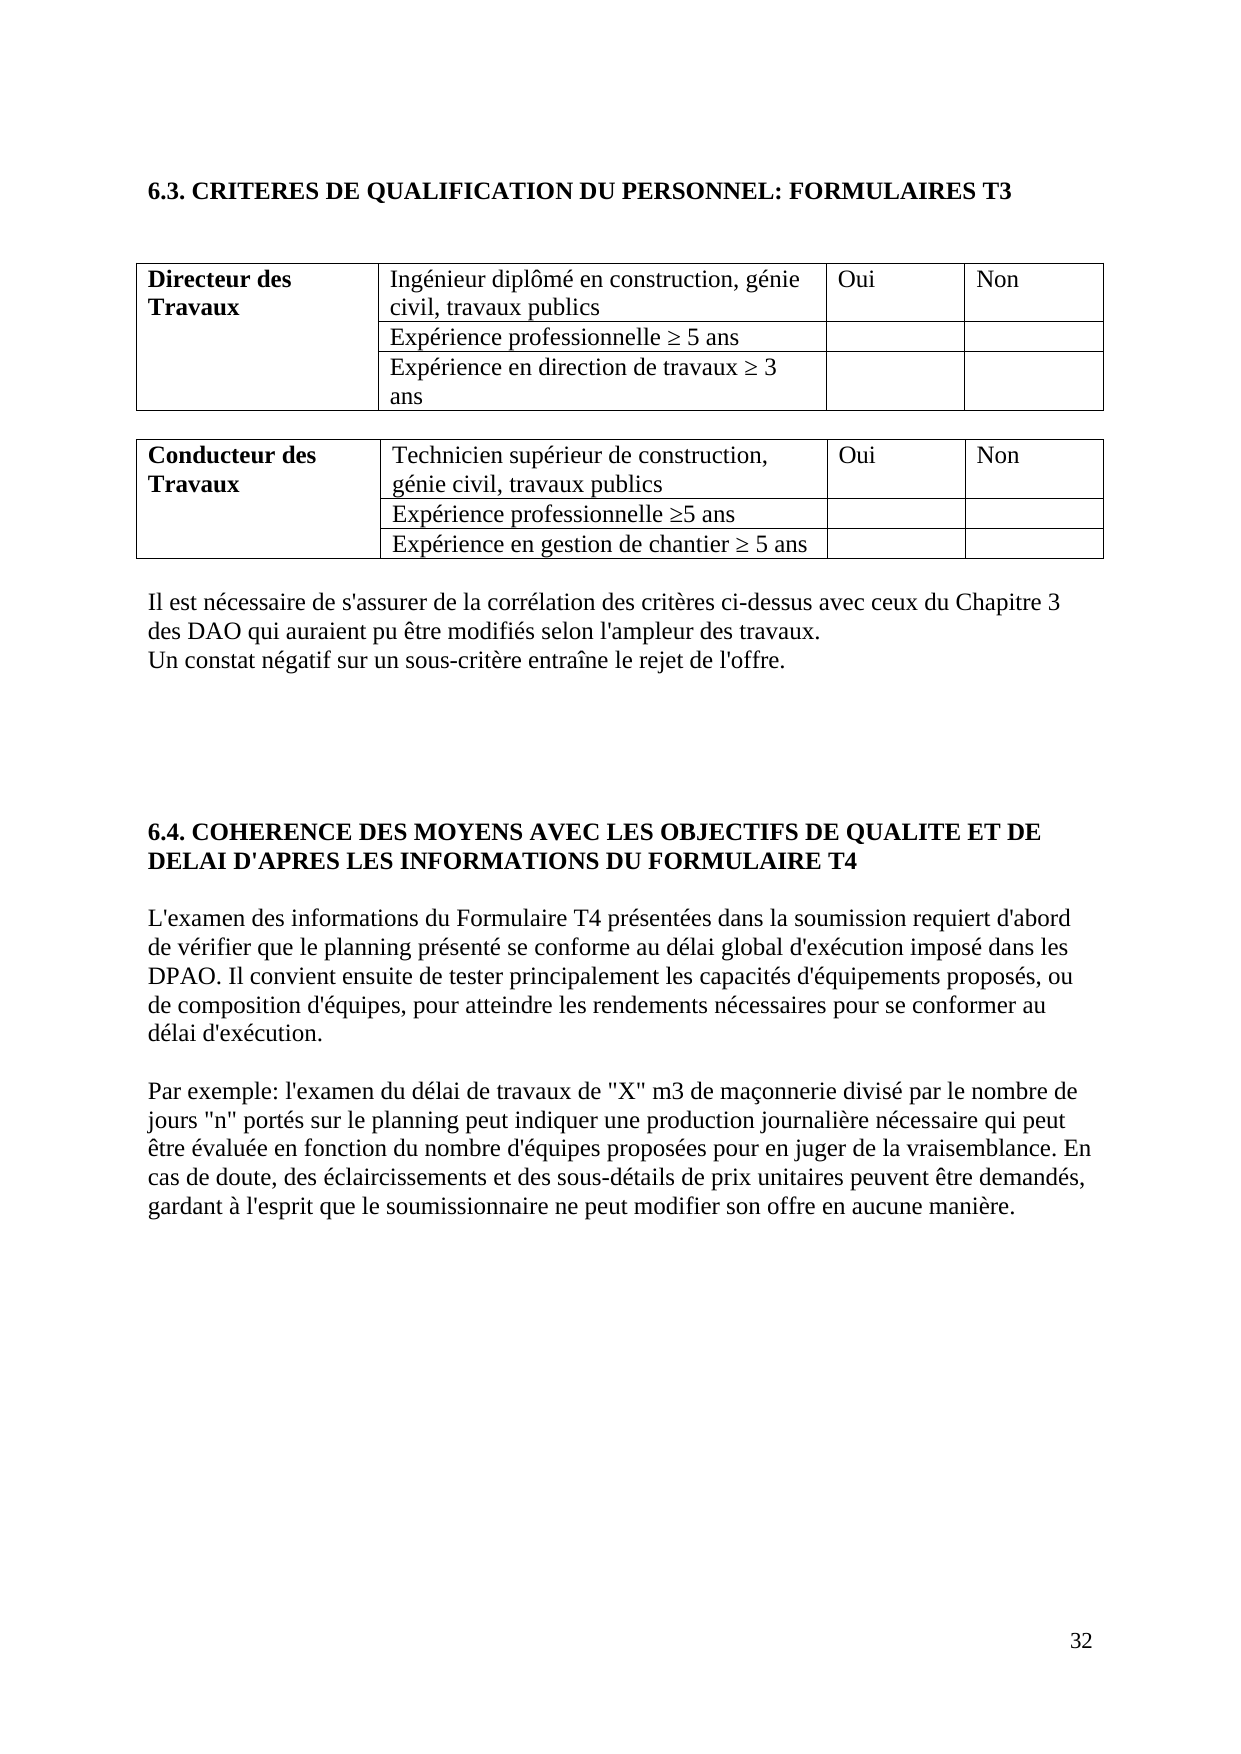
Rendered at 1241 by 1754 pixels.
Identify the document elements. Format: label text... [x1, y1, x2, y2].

table_cell [827, 322, 964, 351]
table_cell [965, 322, 1103, 351]
table_cell [965, 352, 1103, 409]
table_cell Expérience en direction de travaux ≥ 3 ans [379, 352, 826, 409]
table_cell Expérience en gestion de chantier ≥ 5 ans [381, 529, 827, 557]
table_cell [828, 529, 965, 557]
table_cell [966, 529, 1103, 557]
text 6.3. CRITERES DE QUALIFICATION DU PERSONNEL: FORMULAIRES T3 [148, 176, 1093, 205]
table_header Oui [828, 440, 965, 498]
table_cell [966, 499, 1103, 528]
table_cell [827, 352, 964, 409]
table_cell Expérience professionnelle ≥5 ans [381, 499, 827, 528]
text Par exemple: l'examen du délai de travaux de "X" m3 de maçonnerie divisé par le nombre de jours "n" portés sur le planning peut indiquer une production journalière nécessaire qui peut être évaluée en fonction du nombre d'équipes proposées pour en juger de la vraisemblance. En cas de doute, des éclaircissements et des sous-détails de prix unitaires peuvent être demandés, gardant à l'esprit que le soumissionnaire ne peut modifier son offre en aucune manière. [148, 1076, 1093, 1220]
table_header Non [966, 440, 1103, 498]
table_cell [828, 499, 965, 528]
table_header Oui [827, 264, 964, 321]
table_header Non [965, 264, 1103, 321]
table_header Ingénieur diplômé en construction, génie civil, travaux publics [379, 264, 826, 321]
table_cell Expérience professionnelle ≥ 5 ans [379, 322, 826, 351]
text Il est nécessaire de s'assurer de la corrélation des critères ci-dessus avec ceux du Chapitre 3 des DAO qui auraient pu être modifiés selon l'ampleur des travaux. [148, 587, 1093, 645]
text 6.4. COHERENCE DES MOYENS AVEC LES OBJECTIFS DE QUALITE ET DE DELAI D'APRES LES INFORMATIONS DU FORMULAIRE T4 [148, 817, 1093, 875]
table_header Directeur des Travaux [137, 264, 378, 409]
text L'examen des informations du Formulaire T4 présentées dans la soumission requiert d'abord de vérifier que le planning présenté se conforme au délai global d'exécution imposé dans les DPAO. Il convient ensuite de tester principalement les capacités d'équipements proposés, ou de composition d'équipes, pour atteindre les rendements nécessaires pour se conformer au délai d'exécution. [148, 903, 1093, 1047]
text Un constat négatif sur un sous-critère entraîne le rejet de l'offre. [148, 645, 1093, 673]
table_header Technicien supérieur de construction, génie civil, travaux publics [381, 440, 827, 498]
table_header Conducteur des Travaux [137, 440, 380, 557]
